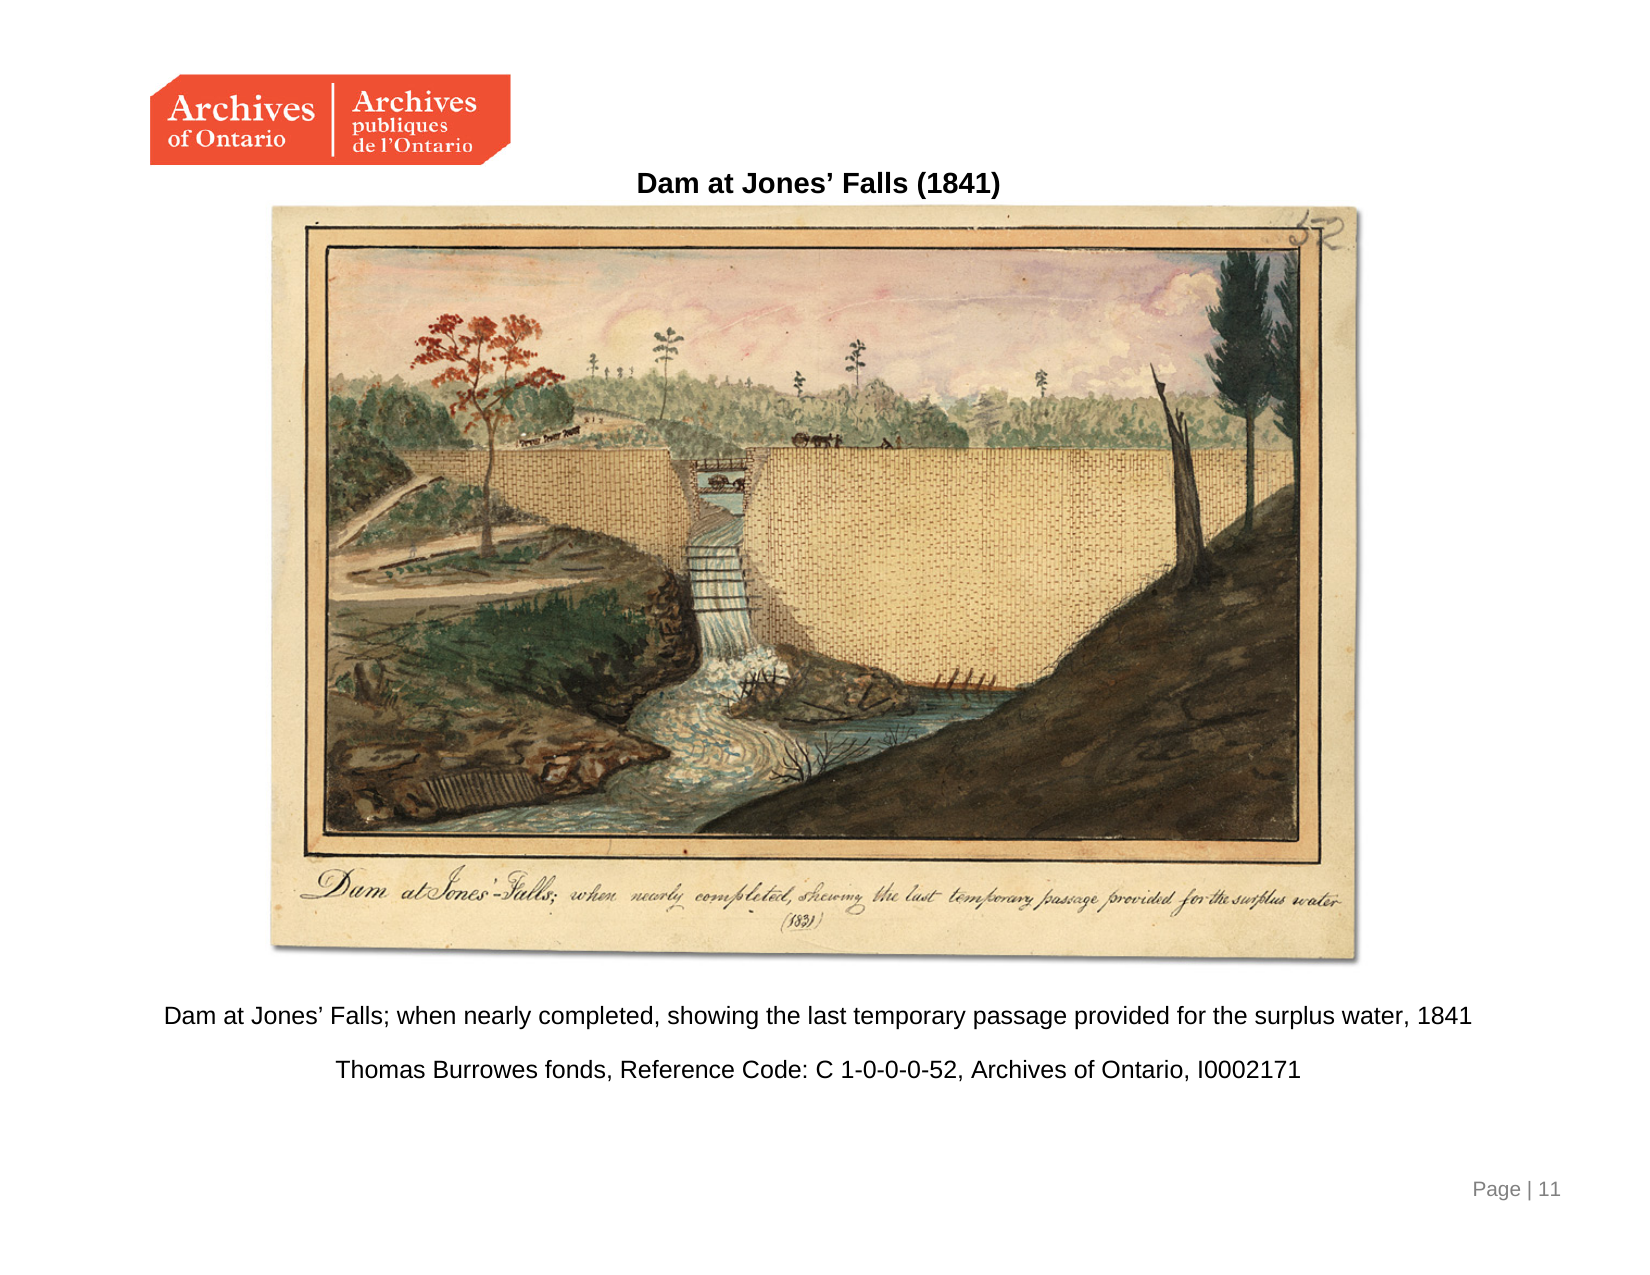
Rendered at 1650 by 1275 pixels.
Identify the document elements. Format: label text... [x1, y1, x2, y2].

picture [265, 200, 1373, 977]
text Thomas Burrowes fonds, Reference Code: C 1-0-0-0-52, Archives of Ontario, I0002171 [150, 1055, 1487, 1084]
subtitle Dam at Jones’ Falls (1841) [150, 166, 1487, 200]
picture [150, 73, 511, 167]
text Dam at Jones’ Falls; when nearly completed, showing the last temporary passage provided for the surplus water, 1841 [150, 1001, 1487, 1030]
